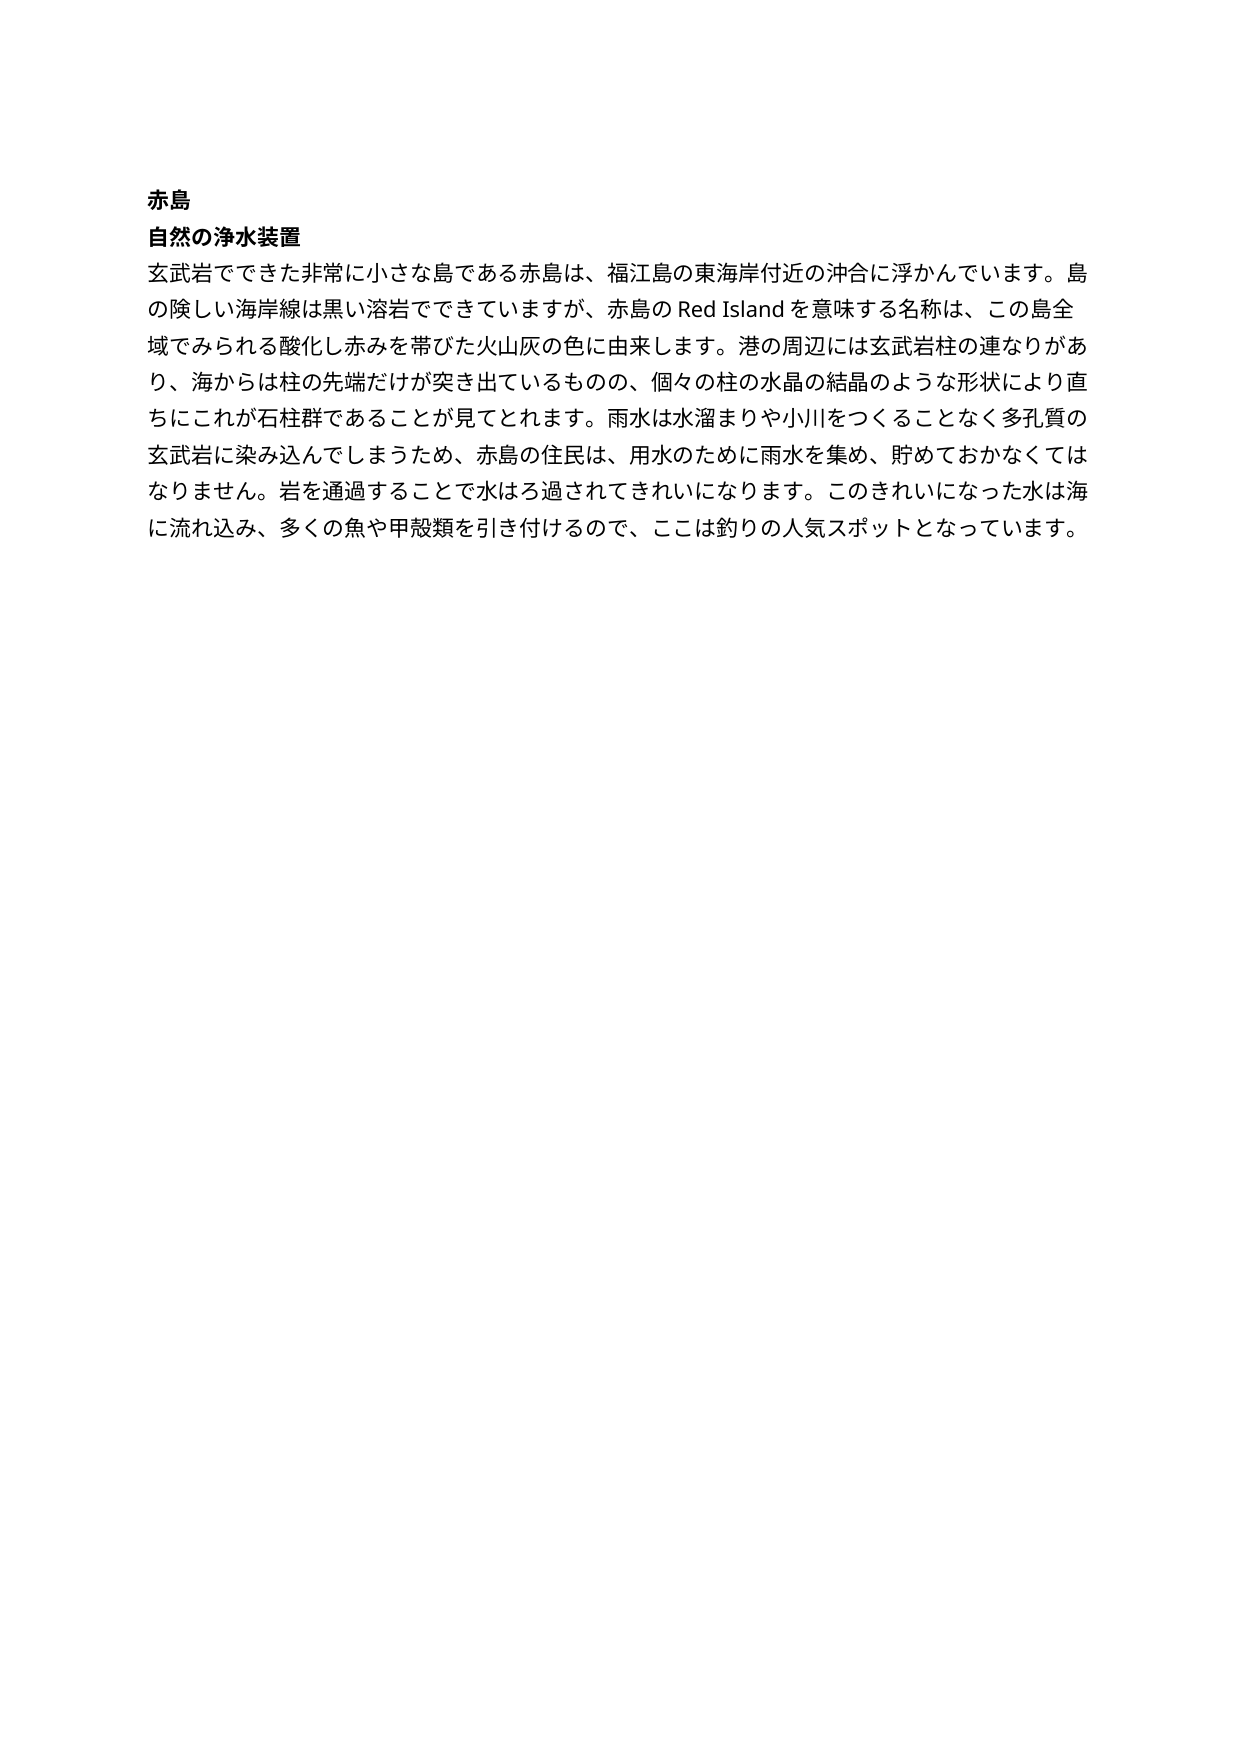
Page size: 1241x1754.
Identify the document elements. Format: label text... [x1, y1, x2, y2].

text 赤島 [148, 183, 1092, 215]
text 自然の浄水装置 [148, 219, 1092, 251]
text 玄武岩でできた非常に小さな島である赤島は、福江島の東海岸付近の沖合に浮かんでいます。島の険しい海岸線は黒い溶岩でできていますが、赤島のRed Islandを意味する名称は、この島全域でみられる酸化し赤みを帯びた火山灰の色に由来します。港の周辺には玄武岩柱の連なりがあり、海からは柱の先端だけが突き出ているものの、個々の柱の水晶の結晶のような形状により直ちにこれが石柱群であることが見てとれます。雨水は水溜まりや小川をつくることなく多孔質の玄武岩に染み込んでしまうため、赤島の住民は、用水のために雨水を集め、貯めておかなくてはなりません。岩を通過することで水はろ過されてきれいになります。このきれいになった水は海に流れ込み、多くの魚や甲殻類を引き付けるので、ここは釣りの人気スポットとなっています。 [148, 256, 1092, 542]
